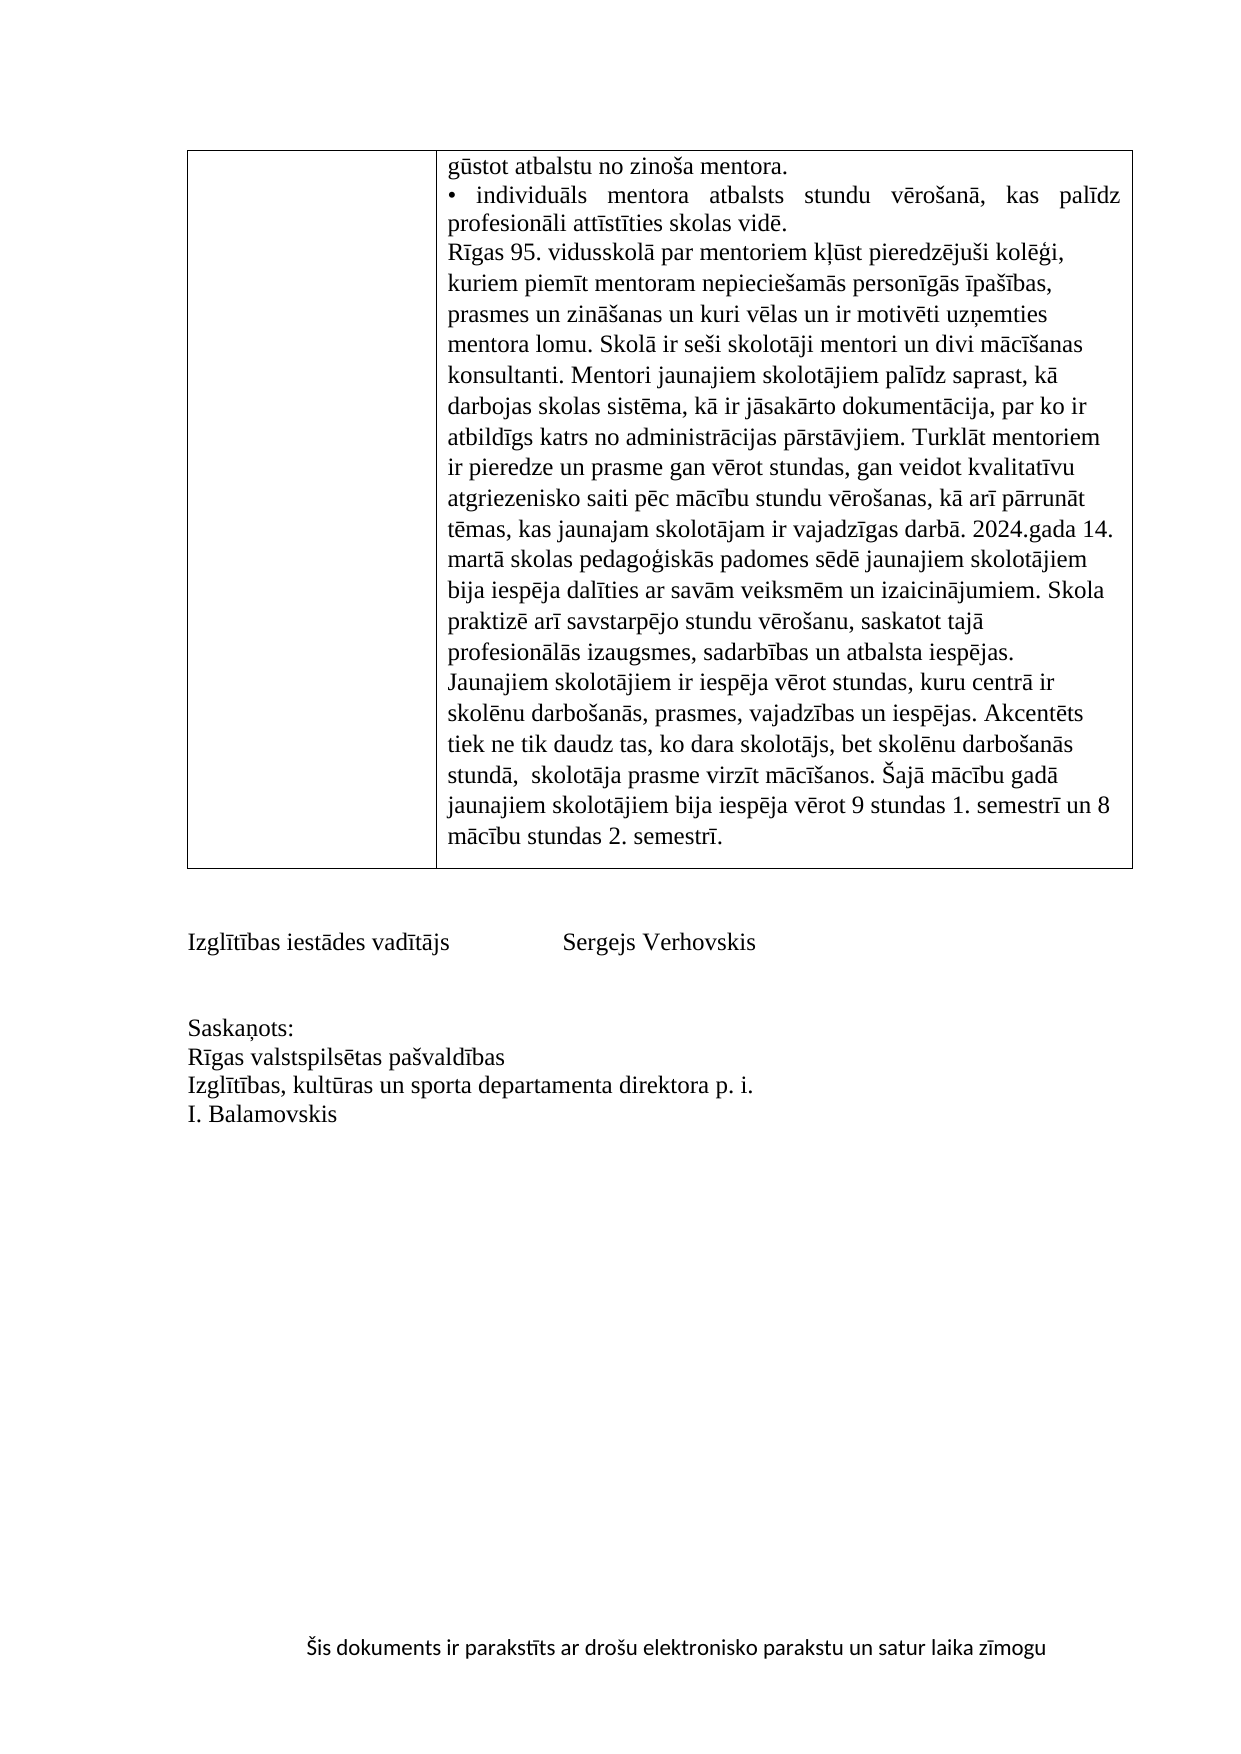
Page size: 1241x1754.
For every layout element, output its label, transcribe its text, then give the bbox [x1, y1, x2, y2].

text Rīgas valstspilsētas pašvaldības [187, 1042, 1167, 1071]
text I. Balamovskis [187, 1099, 1167, 1128]
text Izglītības, kultūras un sporta departamenta direktora p. i. [187, 1071, 1167, 1099]
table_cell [437, 151, 1132, 868]
text Izglītības iestādes vadītājs Sergejs Verhovskis [187, 927, 1167, 956]
text Saskaņots: [187, 1013, 1167, 1042]
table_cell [188, 151, 436, 868]
